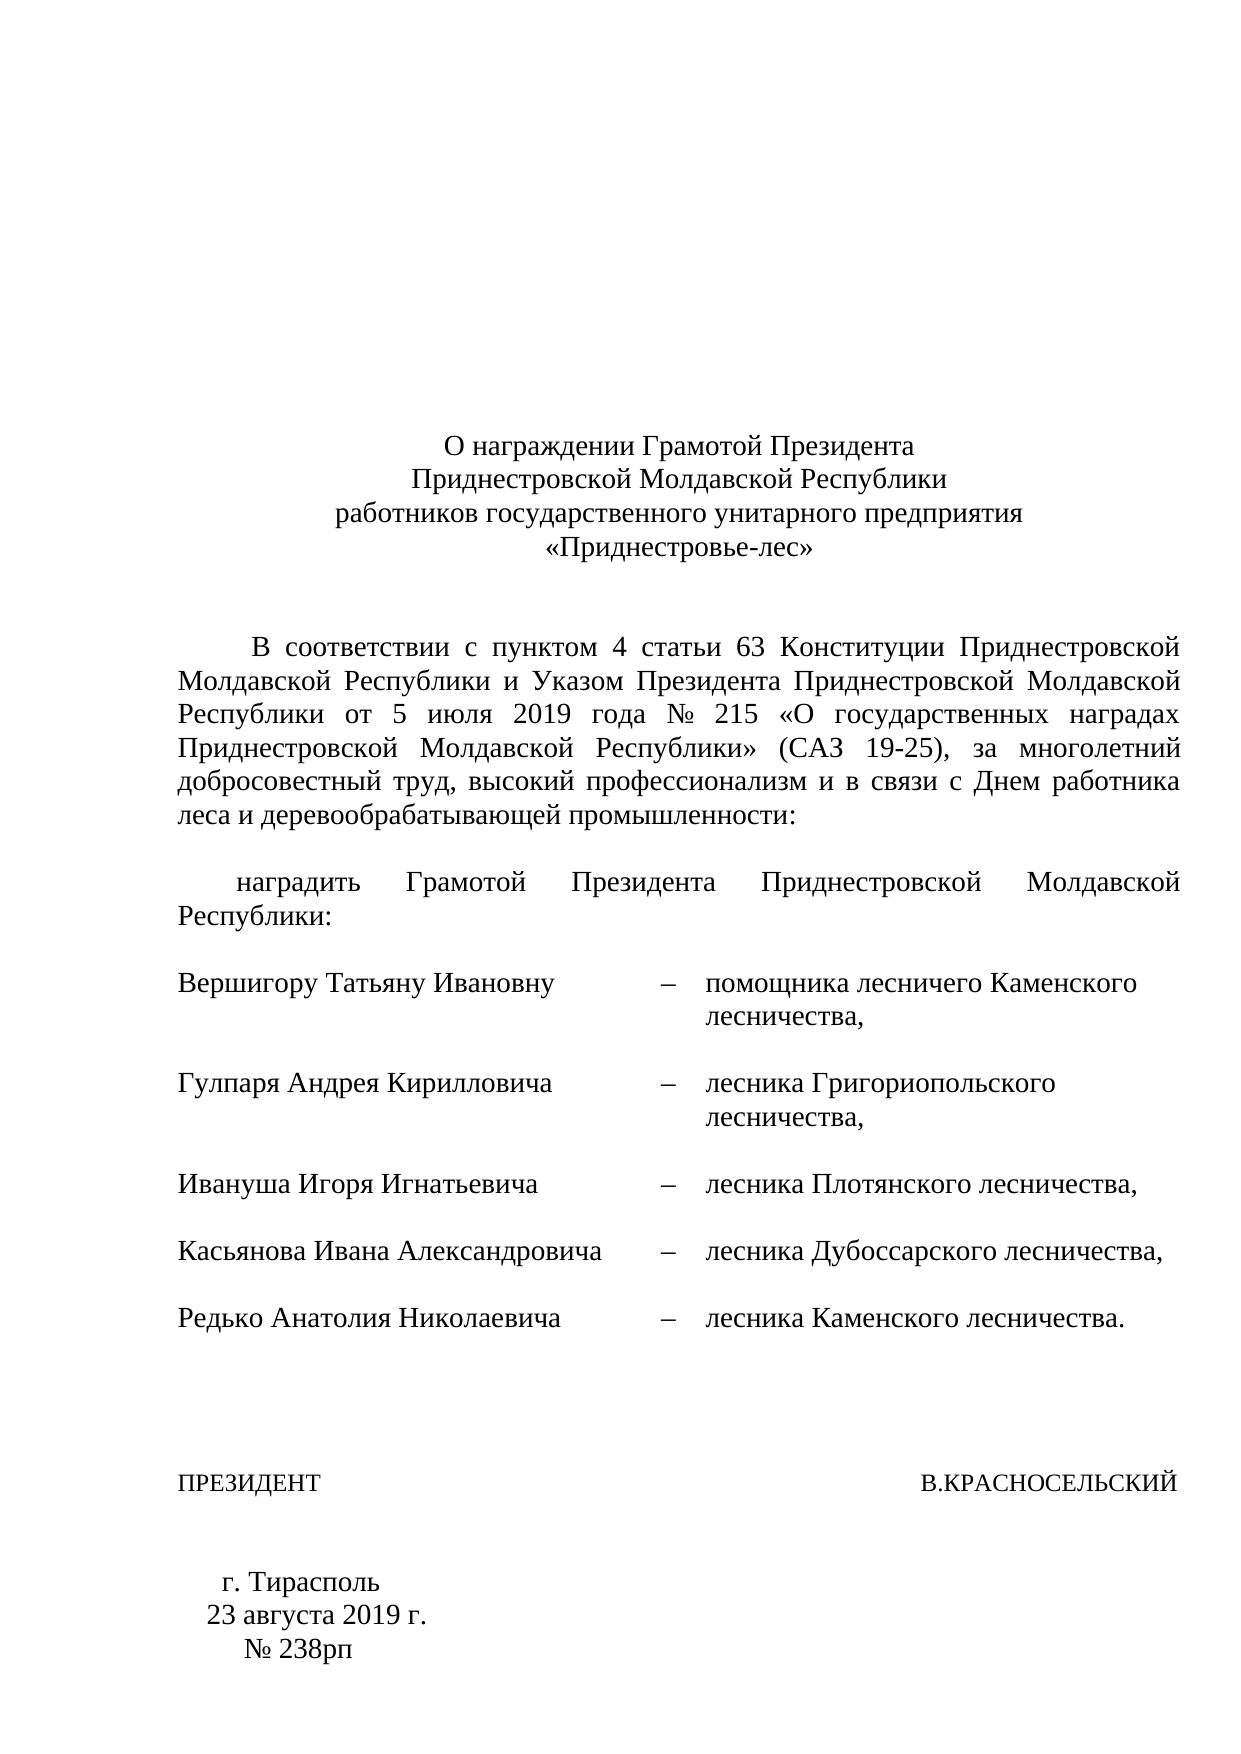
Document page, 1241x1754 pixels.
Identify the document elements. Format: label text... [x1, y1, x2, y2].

table_cell лесника Дубоссарского лесничества, [694, 1233, 1196, 1300]
table_cell Касьянова Ивана Александровича [166, 1233, 649, 1300]
table_cell Гулпаря Андрея Кирилловича [166, 1065, 649, 1166]
text ПРЕЗИДЕНТ В.КРАСНОСЕЛЬСКИЙ [177, 1468, 1181, 1497]
text 23 августа 2019 г. [177, 1597, 1181, 1631]
text работников государственного унитарного предприятия «Приднестровье-лес» [177, 495, 1181, 562]
table_header помощника лесничего Каменского лесничества, [694, 965, 1196, 1065]
table_cell лесника Григориопольского лесничества, [694, 1065, 1196, 1166]
text Приднестровской Молдавской Республики [177, 462, 1181, 495]
text № 238рп [177, 1631, 1181, 1664]
text г. Тирасполь [177, 1564, 1181, 1597]
table_cell лесника Плотянского лесничества, [694, 1166, 1196, 1233]
list наградить Грамотой Президента Приднестровской Молдавской Республики: [177, 864, 1181, 931]
table_header Вершигору Татьяну Ивановну [166, 965, 649, 1065]
text В соответствии с пунктом 4 статьи 63 Конституции Приднестровской Молдавской Республики и Указом Президента Приднестровской Молдавской Республики от 5 июля 2019 года № 215 «О государственных наградах Приднестровской Молдавской Республики» (САЗ 19-25), за многолетний добросовестный труд, высокий профессионализм и в связи с Днем работника леса и деревообрабатывающей промышленности: [177, 629, 1181, 831]
text О награждении Грамотой Президента [177, 428, 1181, 462]
table_cell – [650, 1233, 694, 1300]
table_cell Редько Анатолия Николаевича [166, 1300, 649, 1334]
table_header – [650, 965, 694, 1065]
table_cell лесника Каменского лесничества. [694, 1300, 1196, 1334]
table_cell – [650, 1300, 694, 1334]
table_cell – [650, 1065, 694, 1166]
table_cell Ивануша Игоря Игнатьевича [166, 1166, 649, 1233]
table_cell – [650, 1166, 694, 1233]
